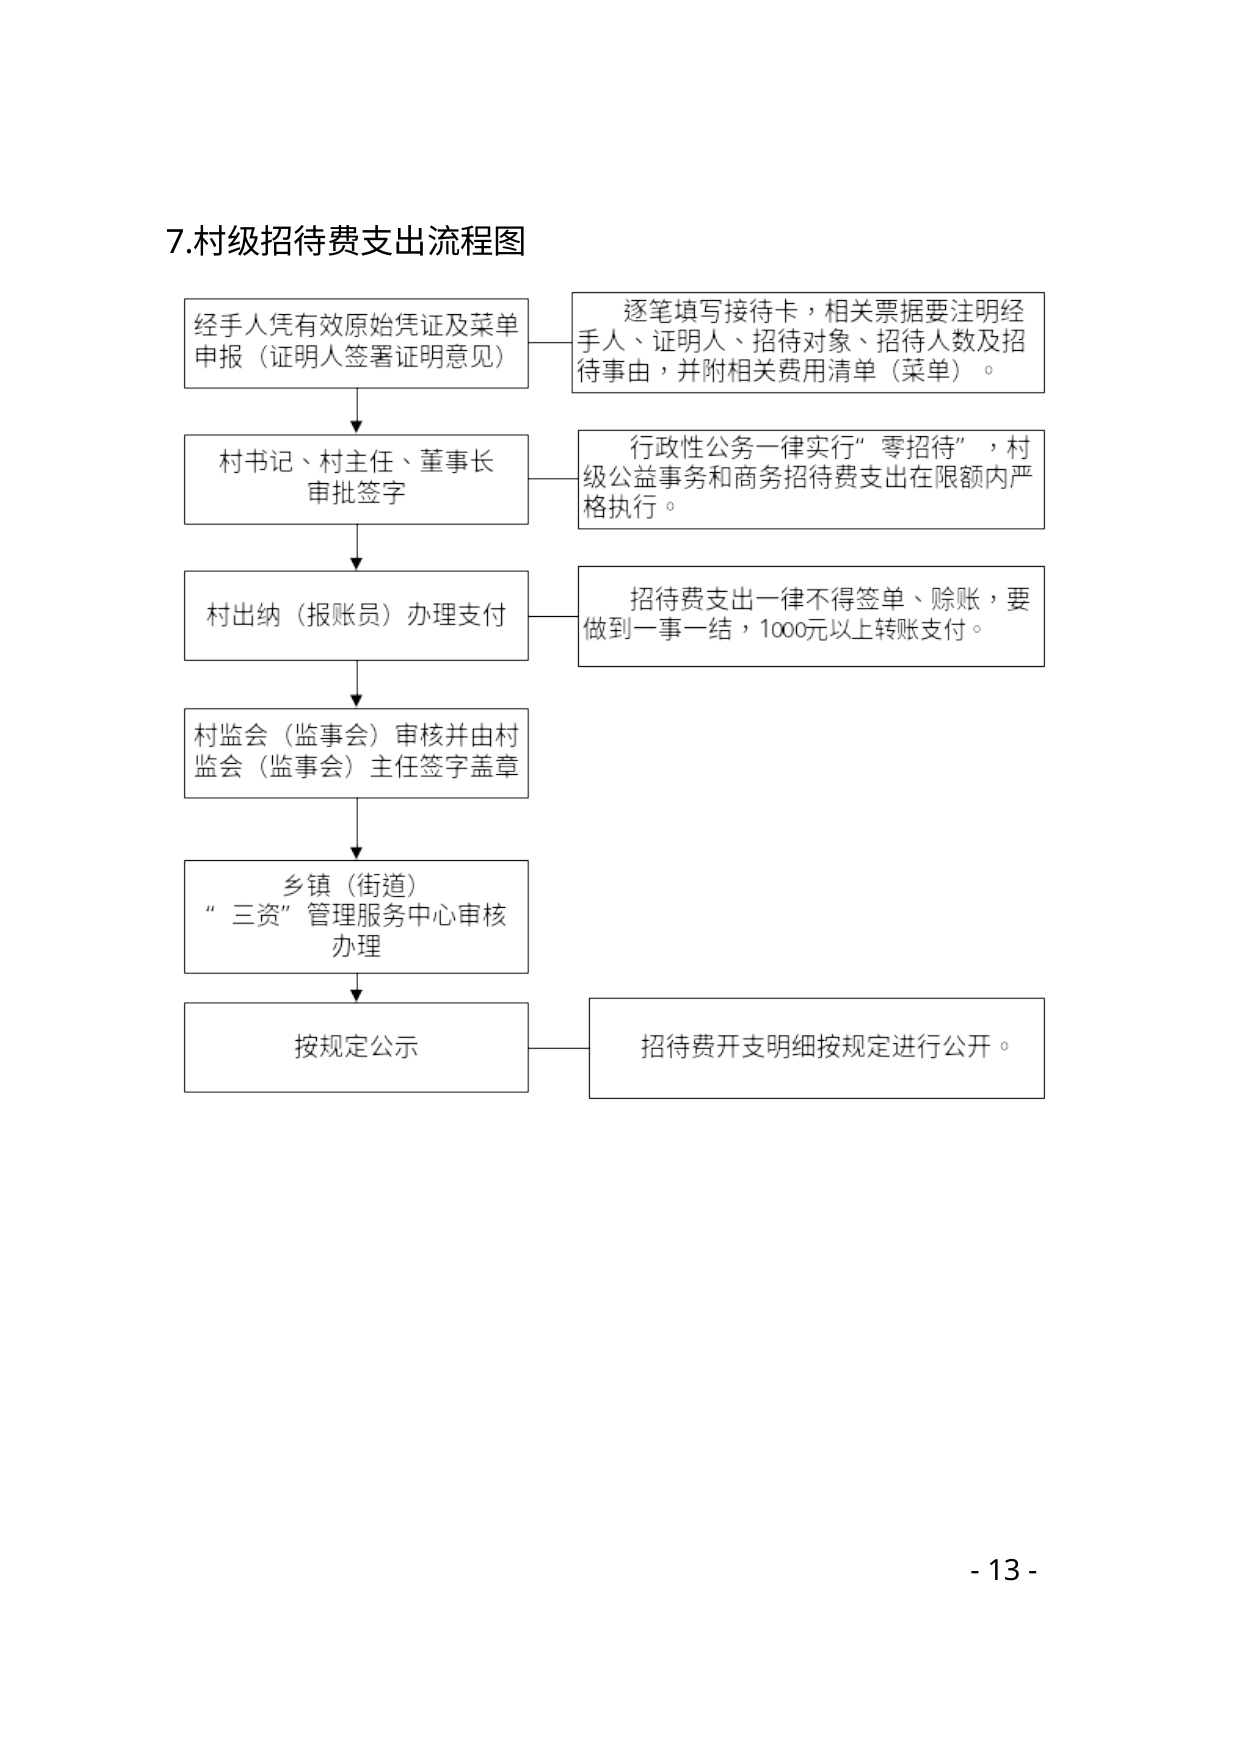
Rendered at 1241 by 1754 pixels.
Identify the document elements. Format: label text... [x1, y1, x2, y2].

text 7.村级招待费支出流程图 [165, 208, 1075, 269]
